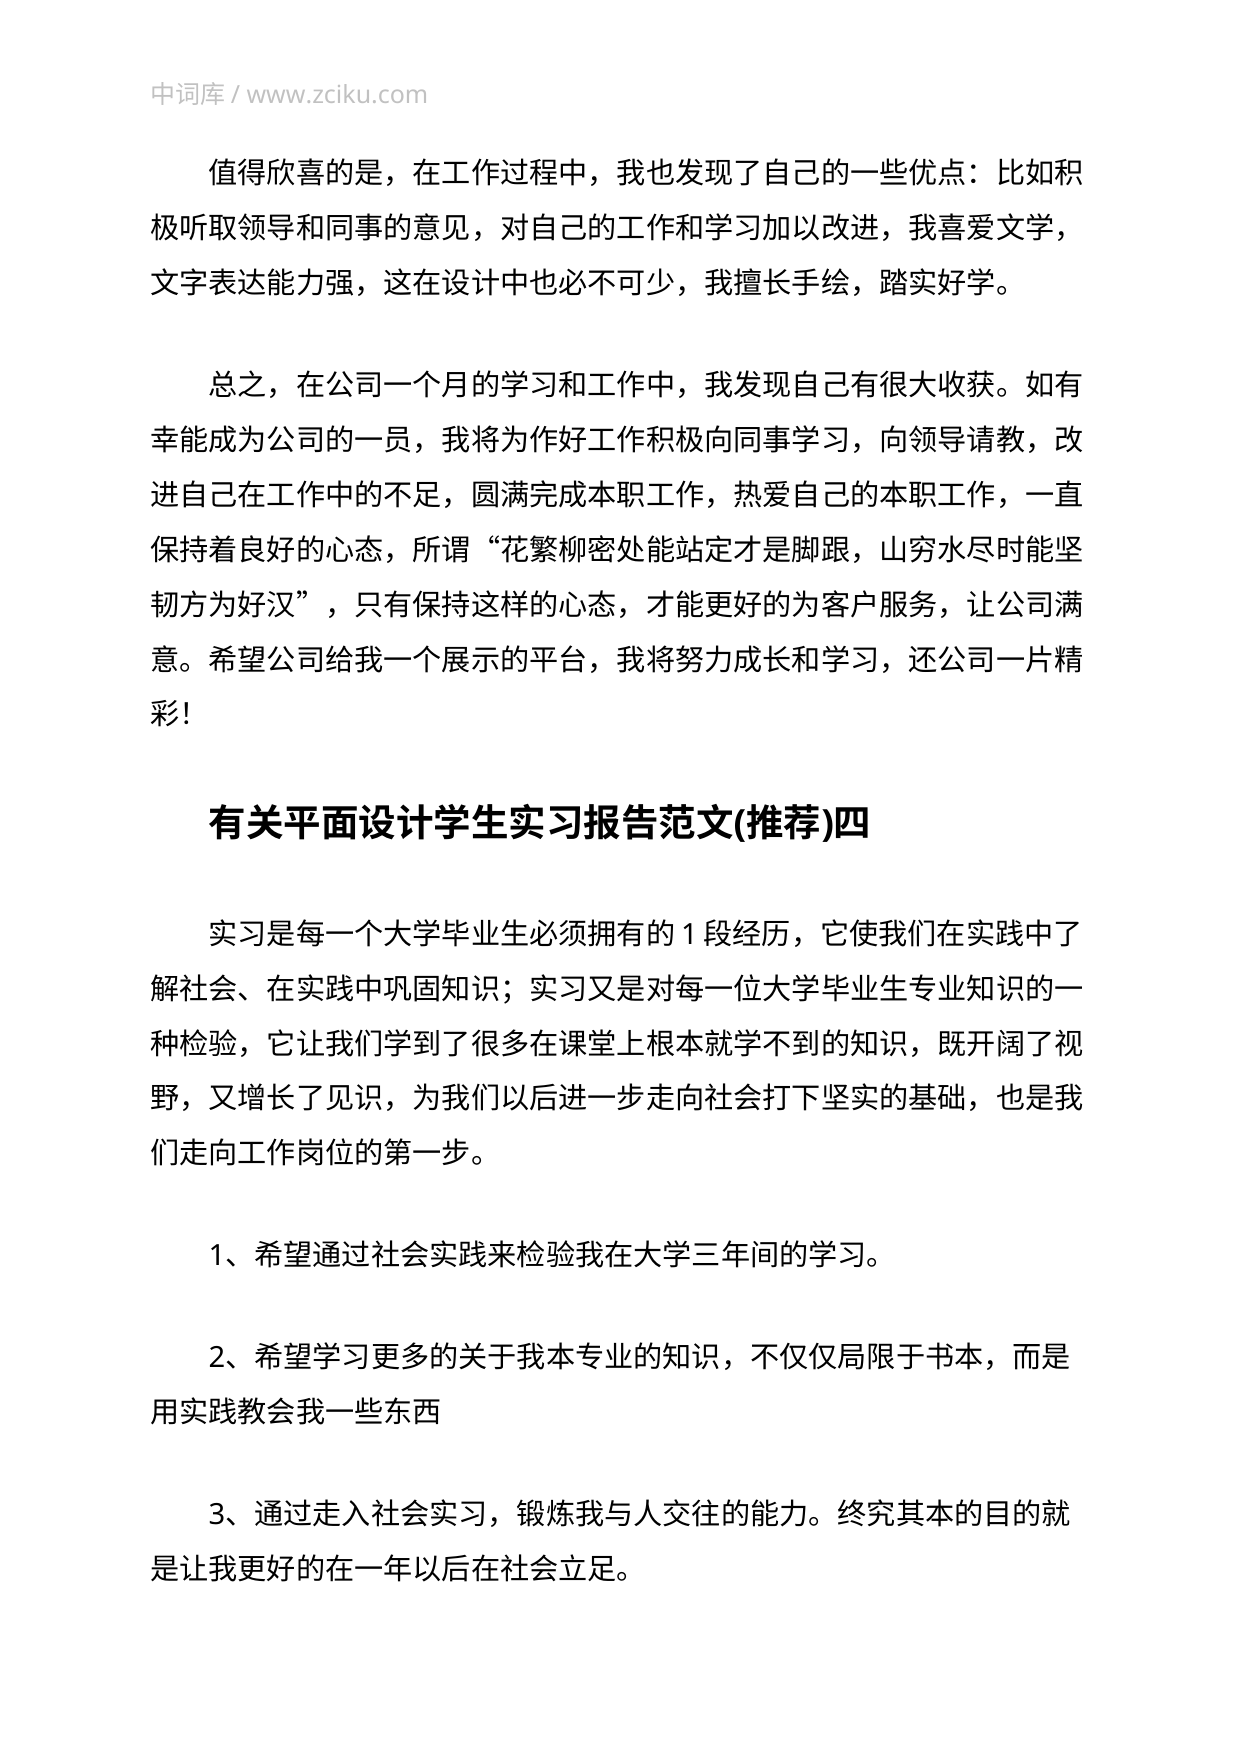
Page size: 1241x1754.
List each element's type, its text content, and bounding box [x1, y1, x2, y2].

text 2、希望学习更多的关于我本专业的知识，不仅仅局限于书本，而是用实践教会我一些东西 [150, 1334, 1090, 1431]
text 有关平面设计学生实习报告范文(推荐)四 [150, 793, 1090, 847]
text 1、希望通过社会实践来检验我在大学三年间的学习。 [150, 1232, 1090, 1274]
text 总之，在公司一个月的学习和工作中，我发现自己有很大收获。如有幸能成为公司的一员，我将为作好工作积极向同事学习，向领导请教，改进自己在工作中的不足，圆满完成本职工作，热爱自己的本职工作，一直保持着良好的心态，所谓“花繁柳密处能站定才是脚跟，山穷水尽时能坚韧方为好汉”，只有保持这样的心态，才能更好的为客户服务，让公司满意。希望公司给我一个展示的平台，我将努力成长和学习，还公司一片精彩！ [150, 362, 1090, 733]
text 实习是每一个大学毕业生必须拥有的1段经历，它使我们在实践中了解社会、在实践中巩固知识；实习又是对每一位大学毕业生专业知识的一种检验，它让我们学到了很多在课堂上根本就学不到的知识，既开阔了视野，又增长了见识，为我们以后进一步走向社会打下坚实的基础，也是我们走向工作岗位的第一步。 [150, 910, 1090, 1172]
text 值得欣喜的是，在工作过程中，我也发现了自己的一些优点：比如积极听取领导和同事的意见，对自己的工作和学习加以改进，我喜爱文学，文字表达能力强，这在设计中也必不可少，我擅长手绘，踏实好学。 [150, 150, 1090, 302]
text 3、通过走入社会实习，锻炼我与人交往的能力。终究其本的目的就是让我更好的在一年以后在社会立足。 [150, 1491, 1090, 1588]
